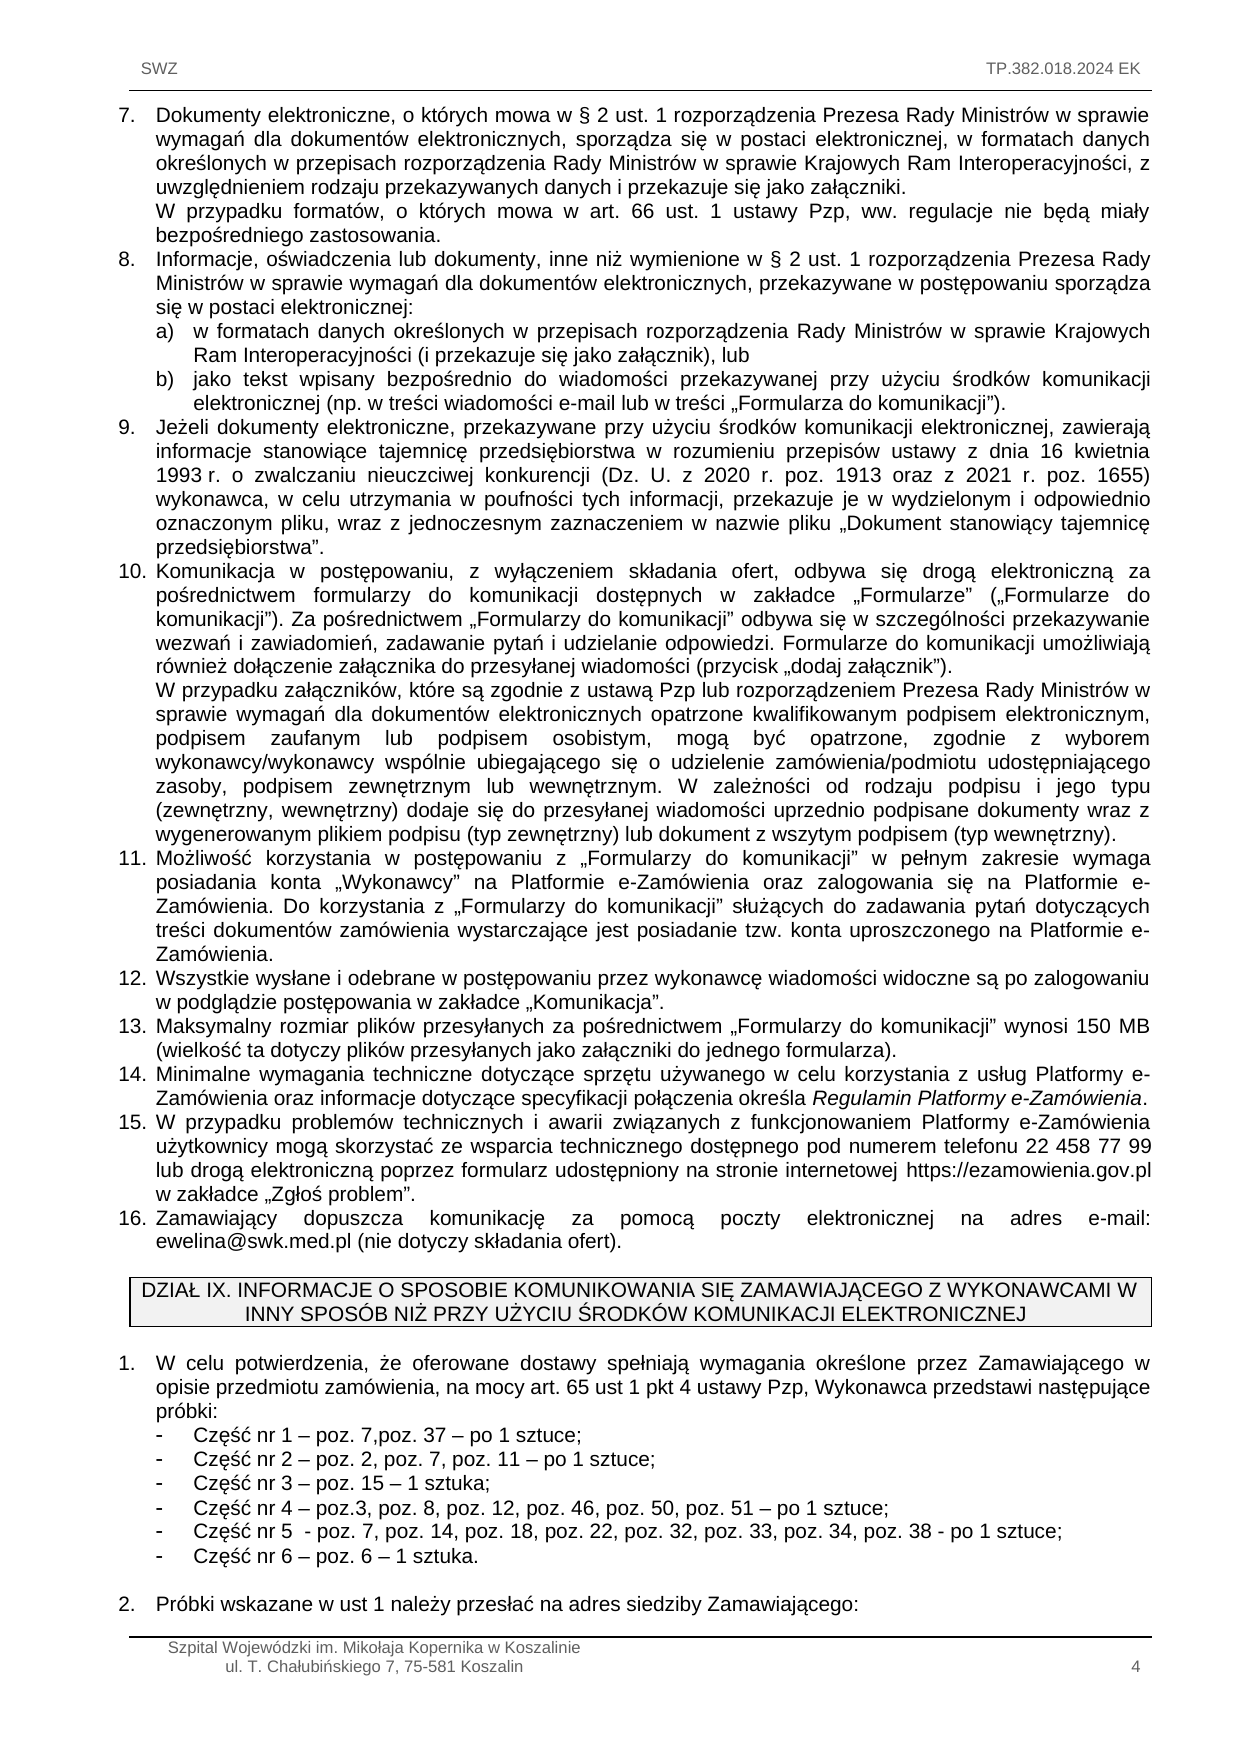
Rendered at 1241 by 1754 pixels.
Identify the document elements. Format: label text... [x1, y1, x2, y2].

list Część nr 6 – poz. 6 – 1 sztuka. [156, 1543, 1152, 1567]
text W przypadku formatów, o których mowa w art. 66 ust. 1 ustawy Pzp, ww. regulacje nie będą miały bezpośredniego zastosowania. [155, 199, 1152, 247]
list Część nr 4 – poz.3, poz. 8, poz. 12, poz. 46, poz. 50, poz. 51 – po 1 sztuce; [156, 1495, 1152, 1519]
table_header DZIAŁ IX. INFORMACJE O SPOSOBIE KOMUNIKOWANIA SIĘ ZAMAWIAJĄCEGO Z WYKONAWCAMI W INNY SPOSÓB NIŻ PRZY UŻYCIU ŚRODKÓW KOMUNIKACJI ELEKTRONICZNEJ [131, 1278, 1151, 1326]
list Informacje, oświadczenia lub dokumenty, inne niż wymienione w § 2 ust. 1 rozporządzenia Prezesa Rady Ministrów w sprawie wymagań dla dokumentów elektronicznych, przekazywane w postępowaniu sporządza się w postaci elektronicznej: [118, 247, 1152, 319]
list Możliwość korzystania w postępowaniu z „Formularzy do komunikacji” w pełnym zakresie wymaga posiadania konta „Wykonawcy” na Platformie e-Zamówienia oraz zalogowania się na Platformie e-Zamówienia. Do korzystania z „Formularzy do komunikacji” służących do zadawania pytań dotyczących treści dokumentów zamówienia wystarczające jest posiadanie tzw. konta uproszczonego na Platformie e-Zamówienia. [118, 846, 1152, 966]
list jako tekst wpisany bezpośrednio do wiadomości przekazywanej przy użyciu środków komunikacji elektronicznej (np. w treści wiadomości e-mail lub w treści „Formularza do komunikacji”). [156, 367, 1152, 415]
list Część nr 2 – poz. 2, poz. 7, poz. 11 – po 1 sztuce; [156, 1447, 1152, 1471]
list Maksymalny rozmiar plików przesyłanych za pośrednictwem „Formularzy do komunikacji” wynosi 150 MB (wielkość ta dotyczy plików przesyłanych jako załączniki do jednego formularza). [118, 1014, 1152, 1062]
list Część nr 1 – poz. 7,poz. 37 – po 1 sztuce; [156, 1423, 1152, 1447]
list Część nr 3 – poz. 15 – 1 sztuka; [156, 1471, 1152, 1495]
list Dokumenty elektroniczne, o których mowa w § 2 ust. 1 rozporządzenia Prezesa Rady Ministrów w sprawie wymagań dla dokumentów elektronicznych, sporządza się w postaci elektronicznej, w formatach danych określonych w przepisach rozporządzenia Rady Ministrów w sprawie Krajowych Ram Interoperacyjności, z uwzględnieniem rodzaju przekazywanych danych i przekazuje się jako załączniki. [118, 103, 1152, 199]
text W przypadku załączników, które są zgodnie z ustawą Pzp lub rozporządzeniem Prezesa Rady Ministrów w sprawie wymagań dla dokumentów elektronicznych opatrzone kwalifikowanym podpisem elektronicznym, podpisem zaufanym lub podpisem osobistym, mogą być opatrzone, zgodnie z wyborem wykonawcy/wykonawcy wspólnie ubiegającego się o udzielenie zamówienia/podmiotu udostępniającego zasoby, podpisem zewnętrznym lub wewnętrznym. W zależności od rodzaju podpisu i jego typu (zewnętrzny, wewnętrzny) dodaje się do przesyłanej wiadomości uprzednio podpisane dokumenty wraz z wygenerowanym plikiem podpisu (typ zewnętrzny) lub dokument z wszytym podpisem (typ wewnętrzny). [155, 678, 1152, 846]
list W celu potwierdzenia, że oferowane dostawy spełniają wymagania określone przez Zamawiającego w opisie przedmiotu zamówienia, na mocy art. 65 ust 1 pkt 4 ustawy Pzp, Wykonawca przedstawi następujące próbki: [118, 1351, 1152, 1423]
list w formatach danych określonych w przepisach rozporządzenia Rady Ministrów w sprawie Krajowych Ram Interoperacyjności (i przekazuje się jako załącznik), lub [156, 319, 1152, 367]
list Jeżeli dokumenty elektroniczne, przekazywane przy użyciu środków komunikacji elektronicznej, zawierają informacje stanowiące tajemnicę przedsiębiorstwa w rozumieniu przepisów ustawy z dnia 16 kwietnia 1993 r. o zwalczaniu nieuczciwej konkurencji (Dz. U. z 2020 r. poz. 1913 oraz z 2021 r. poz. 1655) wykonawca, w celu utrzymania w poufności tych informacji, przekazuje je w wydzielonym i odpowiednio oznaczonym pliku, wraz z jednoczesnym zaznaczeniem w nazwie pliku „Dokument stanowiący tajemnicę przedsiębiorstwa”. [118, 415, 1152, 558]
list Minimalne wymagania techniczne dotyczące sprzętu używanego w celu korzystania z usług Platformy e-Zamówienia oraz informacje dotyczące specyfikacji połączenia określa Regulamin Platformy e-Zamówienia. [118, 1062, 1152, 1109]
list Zamawiający dopuszcza komunikację za pomocą poczty elektronicznej na adres e-mail: ewelina@swk.med.pl (nie dotyczy składania ofert). [118, 1205, 1152, 1253]
list Część nr 5 - poz. 7, poz. 14, poz. 18, poz. 22, poz. 32, poz. 33, poz. 34, poz. 38 - po 1 sztuce; [156, 1519, 1152, 1543]
list Próbki wskazane w ust 1 należy przesłać na adres siedziby Zamawiającego: [118, 1591, 1152, 1615]
list Komunikacja w postępowaniu, z wyłączeniem składania ofert, odbywa się drogą elektroniczną za pośrednictwem formularzy do komunikacji dostępnych w zakładce „Formularze” („Formularze do komunikacji”). Za pośrednictwem „Formularzy do komunikacji” odbywa się w szczególności przekazywanie wezwań i zawiadomień, zadawanie pytań i udzielanie odpowiedzi. Formularze do komunikacji umożliwiają również dołączenie załącznika do przesyłanej wiadomości (przycisk „dodaj załącznik”). [118, 558, 1152, 678]
list W przypadku problemów technicznych i awarii związanych z funkcjonowaniem Platformy e-Zamówienia użytkownicy mogą skorzystać ze wsparcia technicznego dostępnego pod numerem telefonu 22 458 77 99 lub drogą elektroniczną poprzez formularz udostępniony na stronie internetowej https://ezamowienia.gov.pl w zakładce „Zgłoś problem”. [118, 1109, 1152, 1205]
list Wszystkie wysłane i odebrane w postępowaniu przez wykonawcę wiadomości widoczne są po zalogowaniu w podglądzie postępowania w zakładce „Komunikacja”. [118, 966, 1152, 1014]
